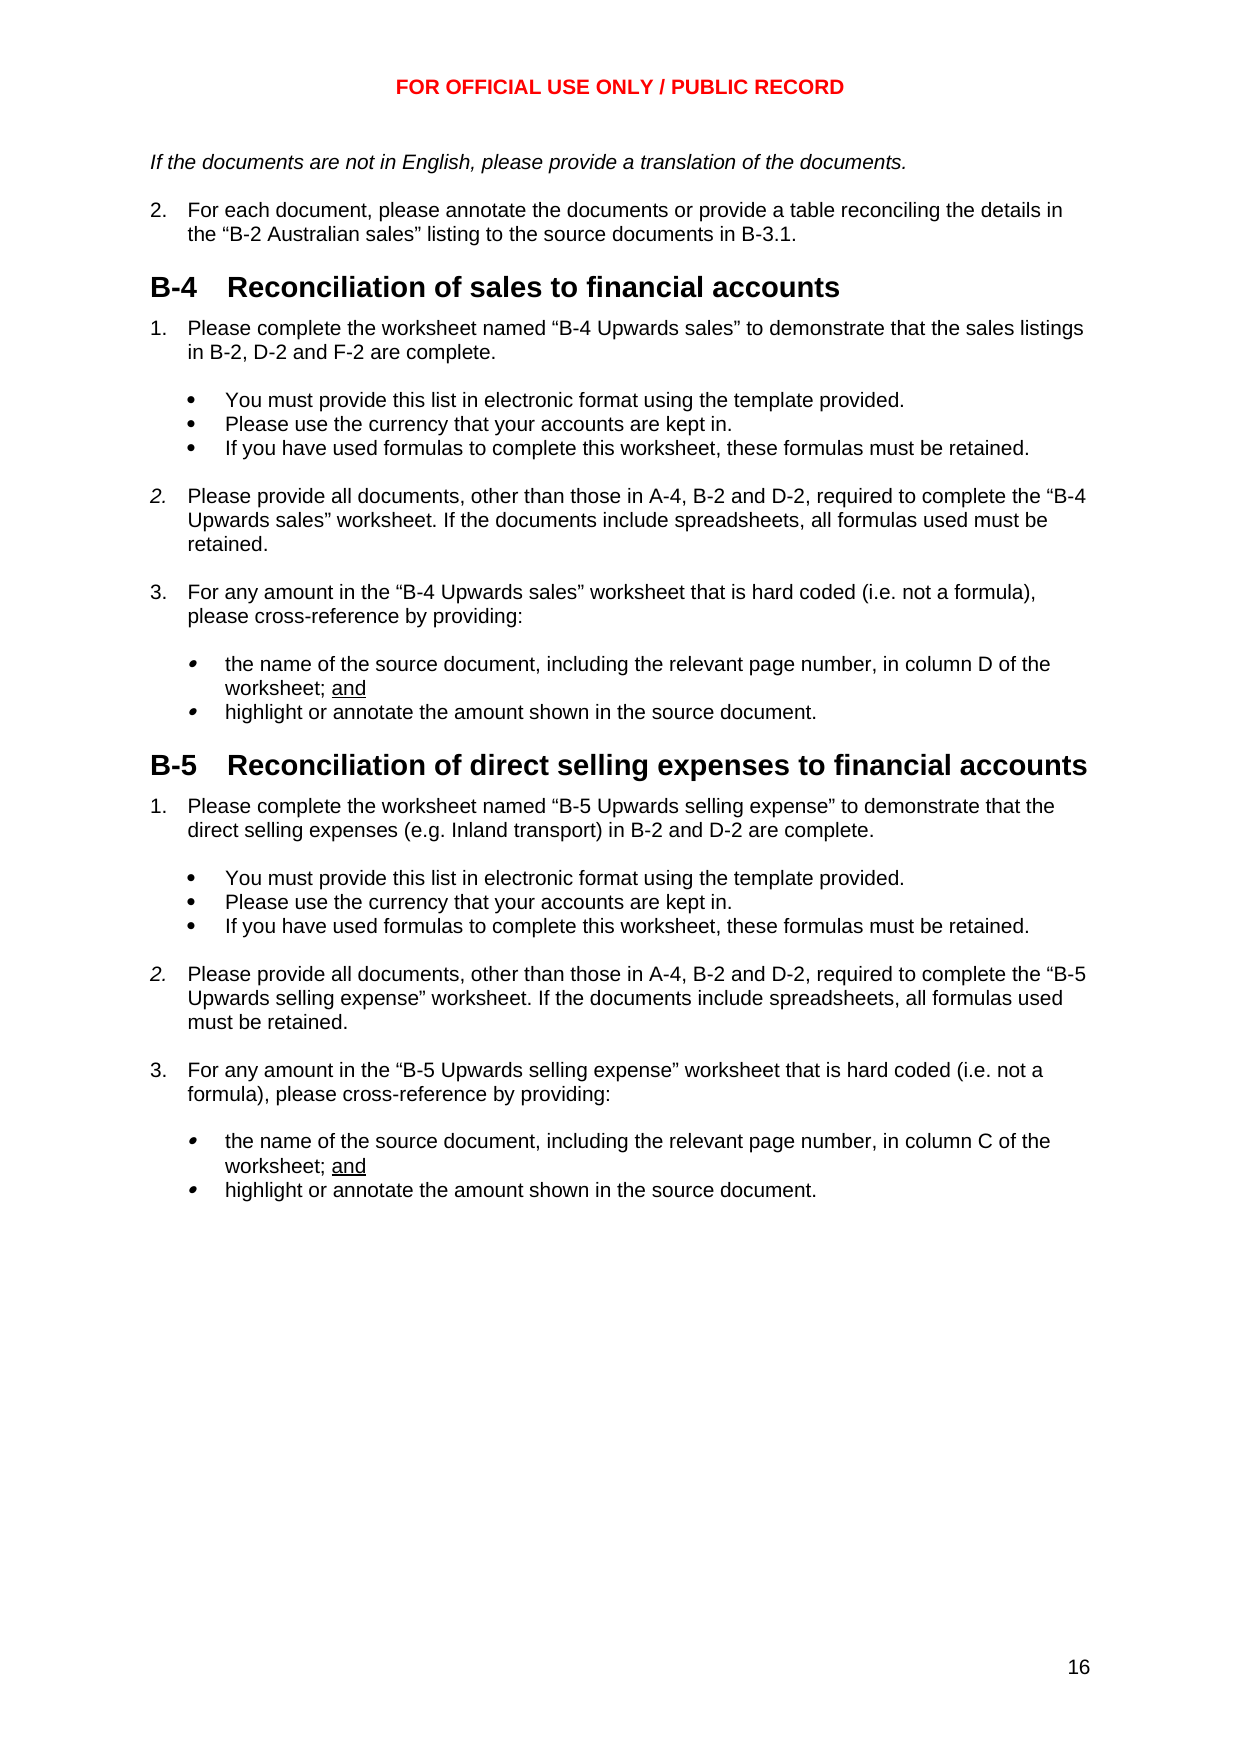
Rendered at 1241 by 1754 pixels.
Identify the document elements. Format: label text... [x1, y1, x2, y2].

list Please provide all documents, other than those in A-4, B-2 and D-2, required to complete the “B-4 Upwards sales” worksheet. If the documents include spreadsheets, all formulas used must be retained. [150, 484, 1090, 556]
list highlight or annotate the amount shown in the source document. [187, 1177, 1090, 1201]
list the name of the source document, including the relevant page number, in column D of the worksheet; and [187, 652, 1090, 699]
list You must provide this list in electronic format using the template provided. [187, 866, 1090, 889]
list For any amount in the “B-5 Upwards selling expense” worksheet that is hard coded (i.e. not a formula), please cross-reference by providing: [150, 1057, 1090, 1105]
list Please use the currency that your accounts are kept in. [187, 889, 1090, 914]
list You must provide this list in electronic format using the template provided. [187, 388, 1090, 412]
list If you have used formulas to complete this worksheet, these formulas must be retained. [187, 914, 1090, 938]
list Please provide all documents, other than those in A-4, B-2 and D-2, required to complete the “B-5 Upwards selling expense” worksheet. If the documents include spreadsheets, all formulas used must be retained. [150, 962, 1090, 1033]
list highlight or annotate the amount shown in the source document. [187, 699, 1090, 724]
list Please use the currency that your accounts are kept in. [187, 412, 1090, 436]
subtitle B-5 Reconciliation of direct selling expenses to financial accounts [150, 748, 1161, 781]
list Please complete the worksheet named “B-5 Upwards selling expense” to demonstrate that the direct selling expenses (e.g. Inland transport) in B-2 and D-2 are complete. [150, 794, 1090, 842]
list For any amount in the “B-4 Upwards sales” worksheet that is hard coded (i.e. not a formula), please cross-reference by providing: [150, 580, 1090, 628]
list Please complete the worksheet named “B-4 Upwards sales” to demonstrate that the sales listings in B-2, D-2 and F-2 are complete. [150, 316, 1090, 364]
list the name of the source document, including the relevant page number, in column C of the worksheet; and [187, 1129, 1090, 1177]
subtitle B-4 Reconciliation of sales to financial accounts [150, 270, 1161, 303]
list If you have used formulas to complete this worksheet, these formulas must be retained. [187, 436, 1090, 460]
list For each document, please annotate the documents or provide a table reconciling the details in the “B-2 Australian sales” listing to the source documents in B-3.1. [150, 198, 1090, 246]
text If the documents are not in English, please provide a translation of the documents. [150, 150, 1176, 174]
